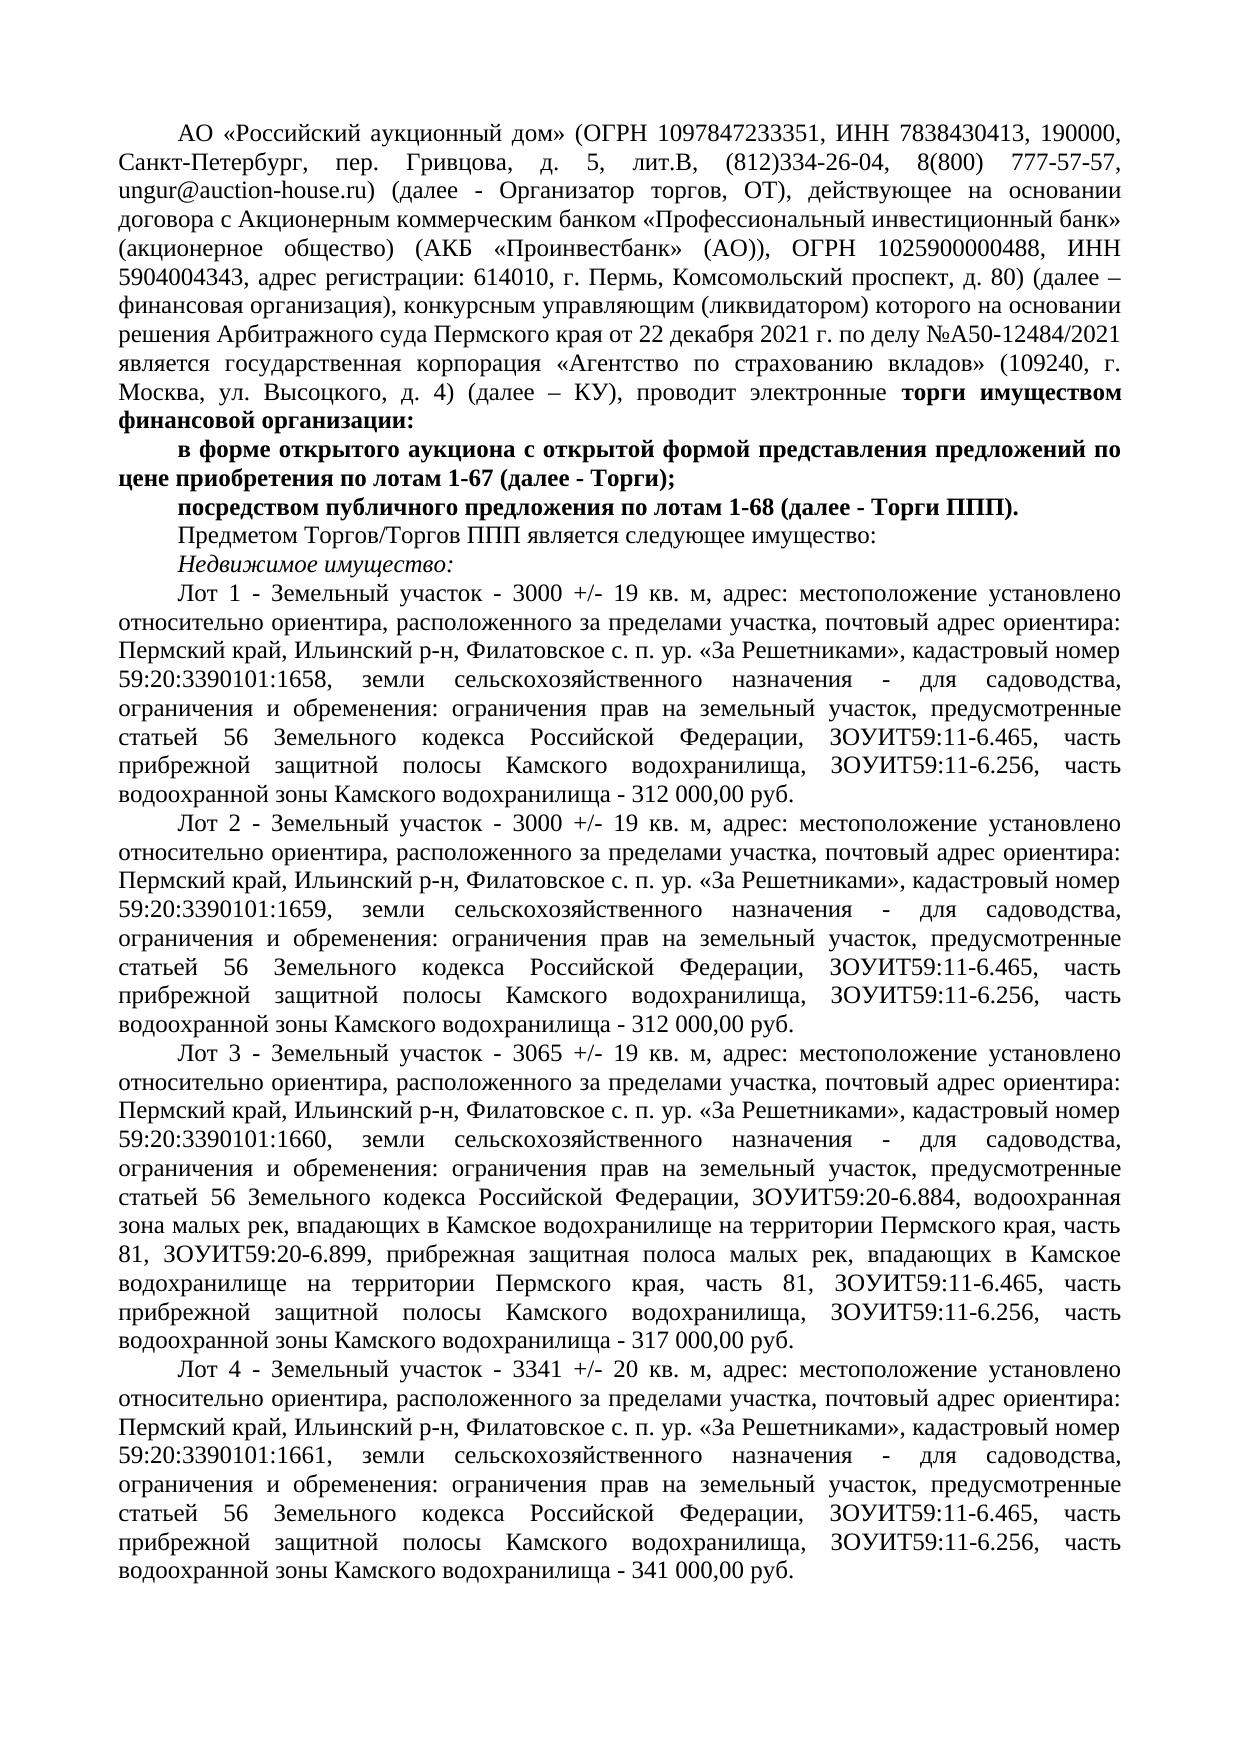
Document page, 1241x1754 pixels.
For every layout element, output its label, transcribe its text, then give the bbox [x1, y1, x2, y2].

text Лот 1 - Земельный участок - 3000 +/- 19 кв. м, адрес: местоположение установлено относительно ориентира, расположенного за пределами участка, почтовый адрес ориентира: Пермский край, Ильинский р-н, Филатовское с. п. ур. «За Решетниками», кадастровый номер 59:20:3390101:1658, земли сельскохозяйственного назначения - для садоводства, ограничения и обременения: ограничения прав на земельный участок, предусмотренные статьей 56 Земельного кодекса Российской Федерации, ЗОУИТ59:11-6.465, часть прибрежной защитной полосы Камского водохранилища, ЗОУИТ59:11-6.256, часть водоохранной зоны Камского водохранилища - 312 000,00 руб. [118, 578, 1122, 808]
text АО «Российский аукционный дом» (ОГРН 1097847233351, ИНН 7838430413, 190000, Санкт-Петербург, пер. Гривцова, д. 5, лит.В, (812)334-26-04, 8(800) 777-57-57, ungur@auction-house.ru) (далее - Организатор торгов, ОТ), действующее на основании договора с Акционерным коммерческим банком «Профессиональный инвестиционный банк» (акционерное общество) (АКБ «Проинвестбанк» (АО)), ОГРН 1025900000488, ИНН 5904004343, адрес регистрации: 614010, г. Пермь, Комсомольский проспект, д. 80) (далее – финансовая организация), конкурсным управляющим (ликвидатором) которого на основании решения Арбитражного суда Пермского края от 22 декабря 2021 г. по делу №А50-12484/2021 является государственная корпорация «Агентство по страхованию вкладов» (109240, г. Москва, ул. Высоцкого, д. 4) (далее – КУ), проводит электронные торги имуществом финансовой организации: [118, 118, 1122, 434]
text в форме открытого аукциона с открытой формой представления предложений по цене приобретения по лотам 1-67 (далее - Торги); [118, 434, 1122, 492]
text Недвижимое имущество: [118, 549, 1122, 578]
text посредством публичного предложения по лотам 1-68 (далее - Торги ППП). [118, 492, 1122, 521]
text Лот 2 - Земельный участок - 3000 +/- 19 кв. м, адрес: местоположение установлено относительно ориентира, расположенного за пределами участка, почтовый адрес ориентира: Пермский край, Ильинский р-н, Филатовское с. п. ур. «За Решетниками», кадастровый номер 59:20:3390101:1659, земли сельскохозяйственного назначения - для садоводства, ограничения и обременения: ограничения прав на земельный участок, предусмотренные статьей 56 Земельного кодекса Российской Федерации, ЗОУИТ59:11-6.465, часть прибрежной защитной полосы Камского водохранилища, ЗОУИТ59:11-6.256, часть водоохранной зоны Камского водохранилища - 312 000,00 руб. [118, 808, 1122, 1038]
text Предметом Торгов/Торгов ППП является следующее имущество: [118, 521, 1122, 549]
text Лот 4 - Земельный участок - 3341 +/- 20 кв. м, адрес: местоположение установлено относительно ориентира, расположенного за пределами участка, почтовый адрес ориентира: Пермский край, Ильинский р-н, Филатовское с. п. ур. «За Решетниками», кадастровый номер 59:20:3390101:1661, земли сельскохозяйственного назначения - для садоводства, ограничения и обременения: ограничения прав на земельный участок, предусмотренные статьей 56 Земельного кодекса Российской Федерации, ЗОУИТ59:11-6.465, часть прибрежной защитной полосы Камского водохранилища, ЗОУИТ59:11-6.256, часть водоохранной зоны Камского водохранилища - 341 000,00 руб. [118, 1354, 1122, 1584]
text Лот 3 - Земельный участок - 3065 +/- 19 кв. м, адрес: местоположение установлено относительно ориентира, расположенного за пределами участка, почтовый адрес ориентира: Пермский край, Ильинский р-н, Филатовское с. п. ур. «За Решетниками», кадастровый номер 59:20:3390101:1660, земли сельскохозяйственного назначения - для садоводства, ограничения и обременения: ограничения прав на земельный участок, предусмотренные статьей 56 Земельного кодекса Российской Федерации, ЗОУИТ59:20-6.884, водоохранная зона малых рек, впадающих в Камское водохранилище на территории Пермского края, часть 81, ЗОУИТ59:20-6.899, прибрежная защитная полоса малых рек, впадающих в Камское водохранилище на территории Пермского края, часть 81, ЗОУИТ59:11-6.465, часть прибрежной защитной полосы Камского водохранилища, ЗОУИТ59:11-6.256, часть водоохранной зоны Камского водохранилища - 317 000,00 руб. [118, 1038, 1122, 1354]
